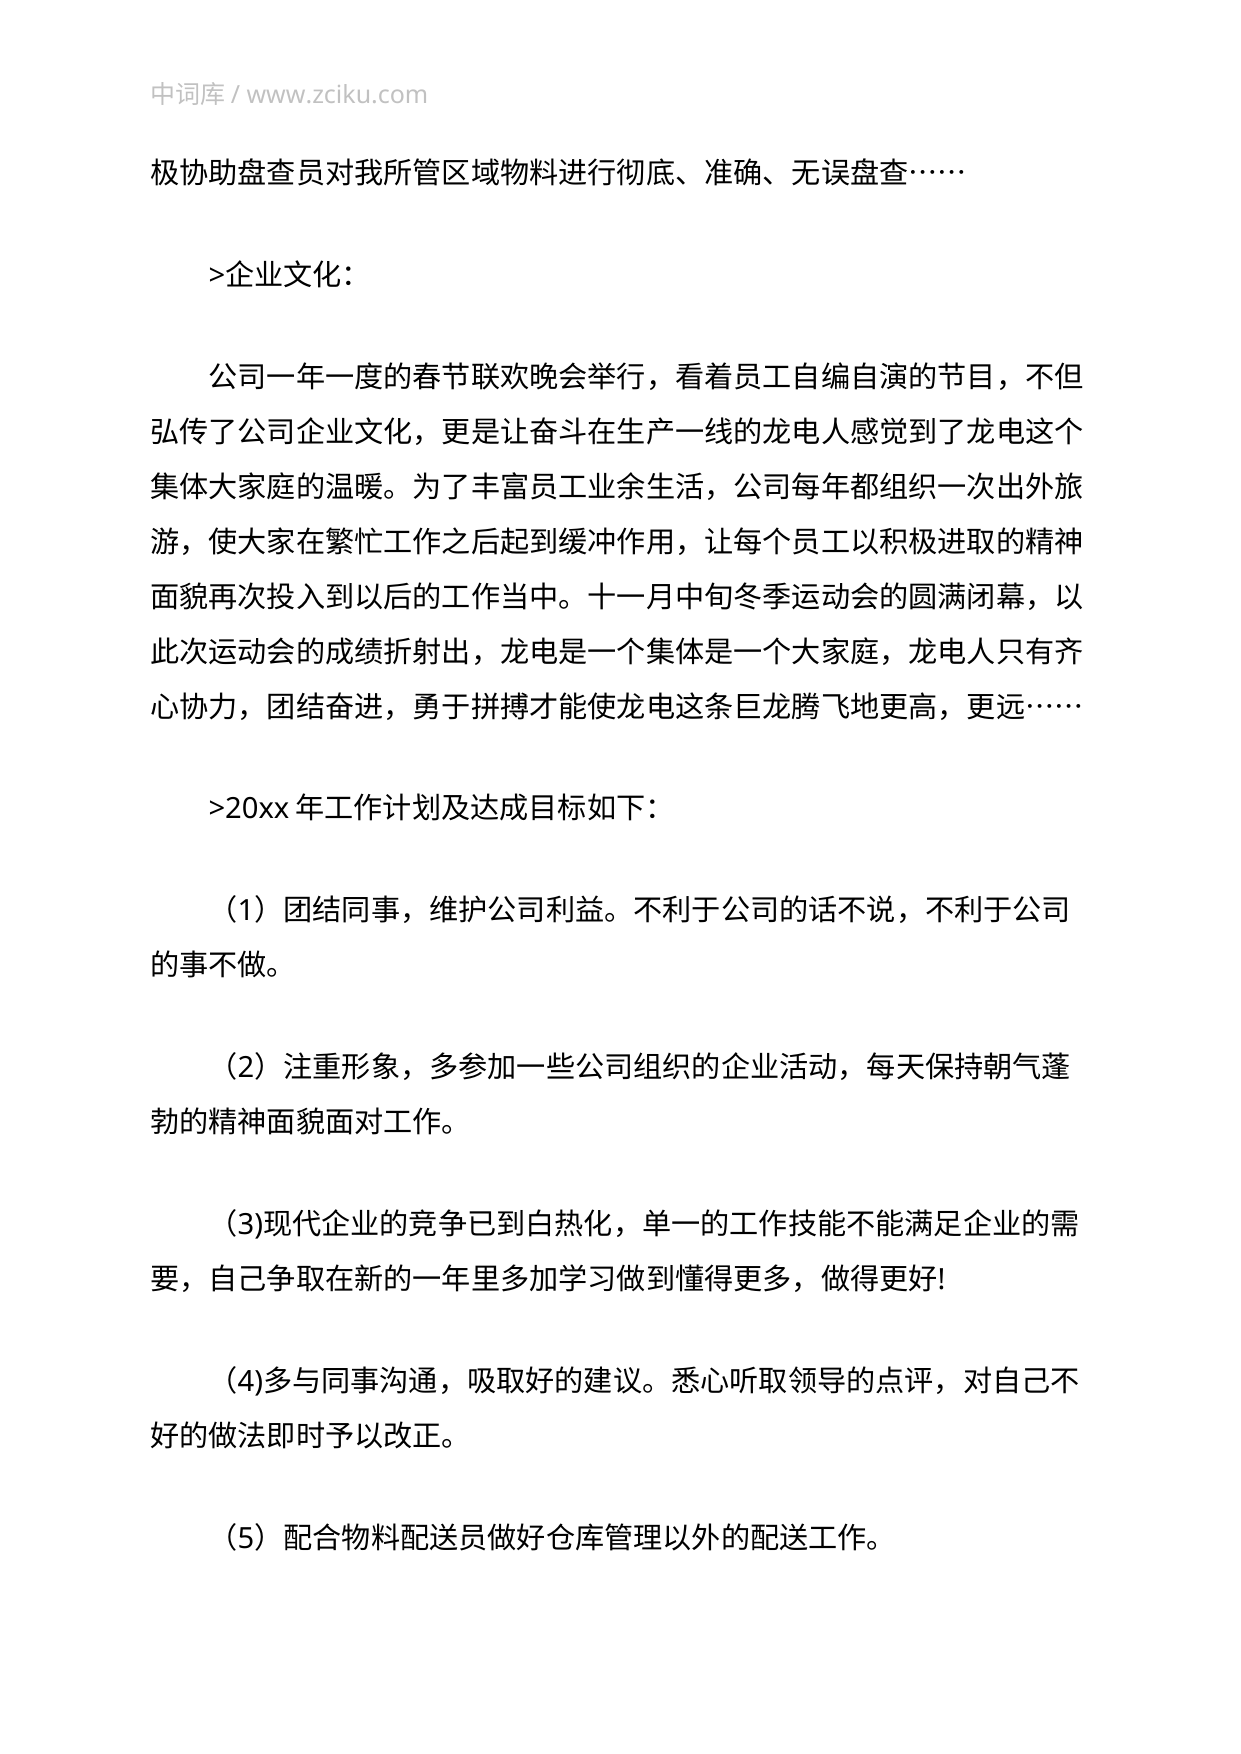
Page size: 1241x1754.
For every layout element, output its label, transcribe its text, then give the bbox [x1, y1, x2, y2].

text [150, 150, 1090, 192]
text （5）配合物料配送员做好仓库管理以外的配送工作。 [150, 1514, 1090, 1557]
text >20xx年工作计划及达成目标如下： [150, 785, 1090, 827]
text 公司一年一度的春节联欢晚会举行，看着员工自编自演的节目，不但弘传了公司企业文化，更是让奋斗在生产一线的龙电人感觉到了龙电这个集体大家庭的温暖。为了丰富员工业余生活，公司每年都组织一次出外旅游，使大家在繁忙工作之后起到缓冲作用，让每个员工以积极进取的精神面貌再次投入到以后的工作当中。十一月中旬冬季运动会的圆满闭幕，以此次运动会的成绩折射出，龙电是一个集体是一个大家庭，龙电人只有齐心协力，团结奋进，勇于拼搏才能使龙电这条巨龙腾飞地更高，更远…… [150, 354, 1090, 725]
text >企业文化： [150, 252, 1090, 294]
text （1）团结同事，维护公司利益。不利于公司的话不说，不利于公司的事不做。 [150, 887, 1090, 984]
text （3)现代企业的竞争已到白热化，单一的工作技能不能满足企业的需要，自己争取在新的一年里多加学习做到懂得更多，做得更好! [150, 1200, 1090, 1298]
text （4)多与同事沟通，吸取好的建议。悉心听取领导的点评，对自己不好的做法即时予以改正。 [150, 1357, 1090, 1455]
text （2）注重形象，多参加一些公司组织的企业活动，每天保持朝气蓬勃的精神面貌面对工作。 [150, 1044, 1090, 1141]
